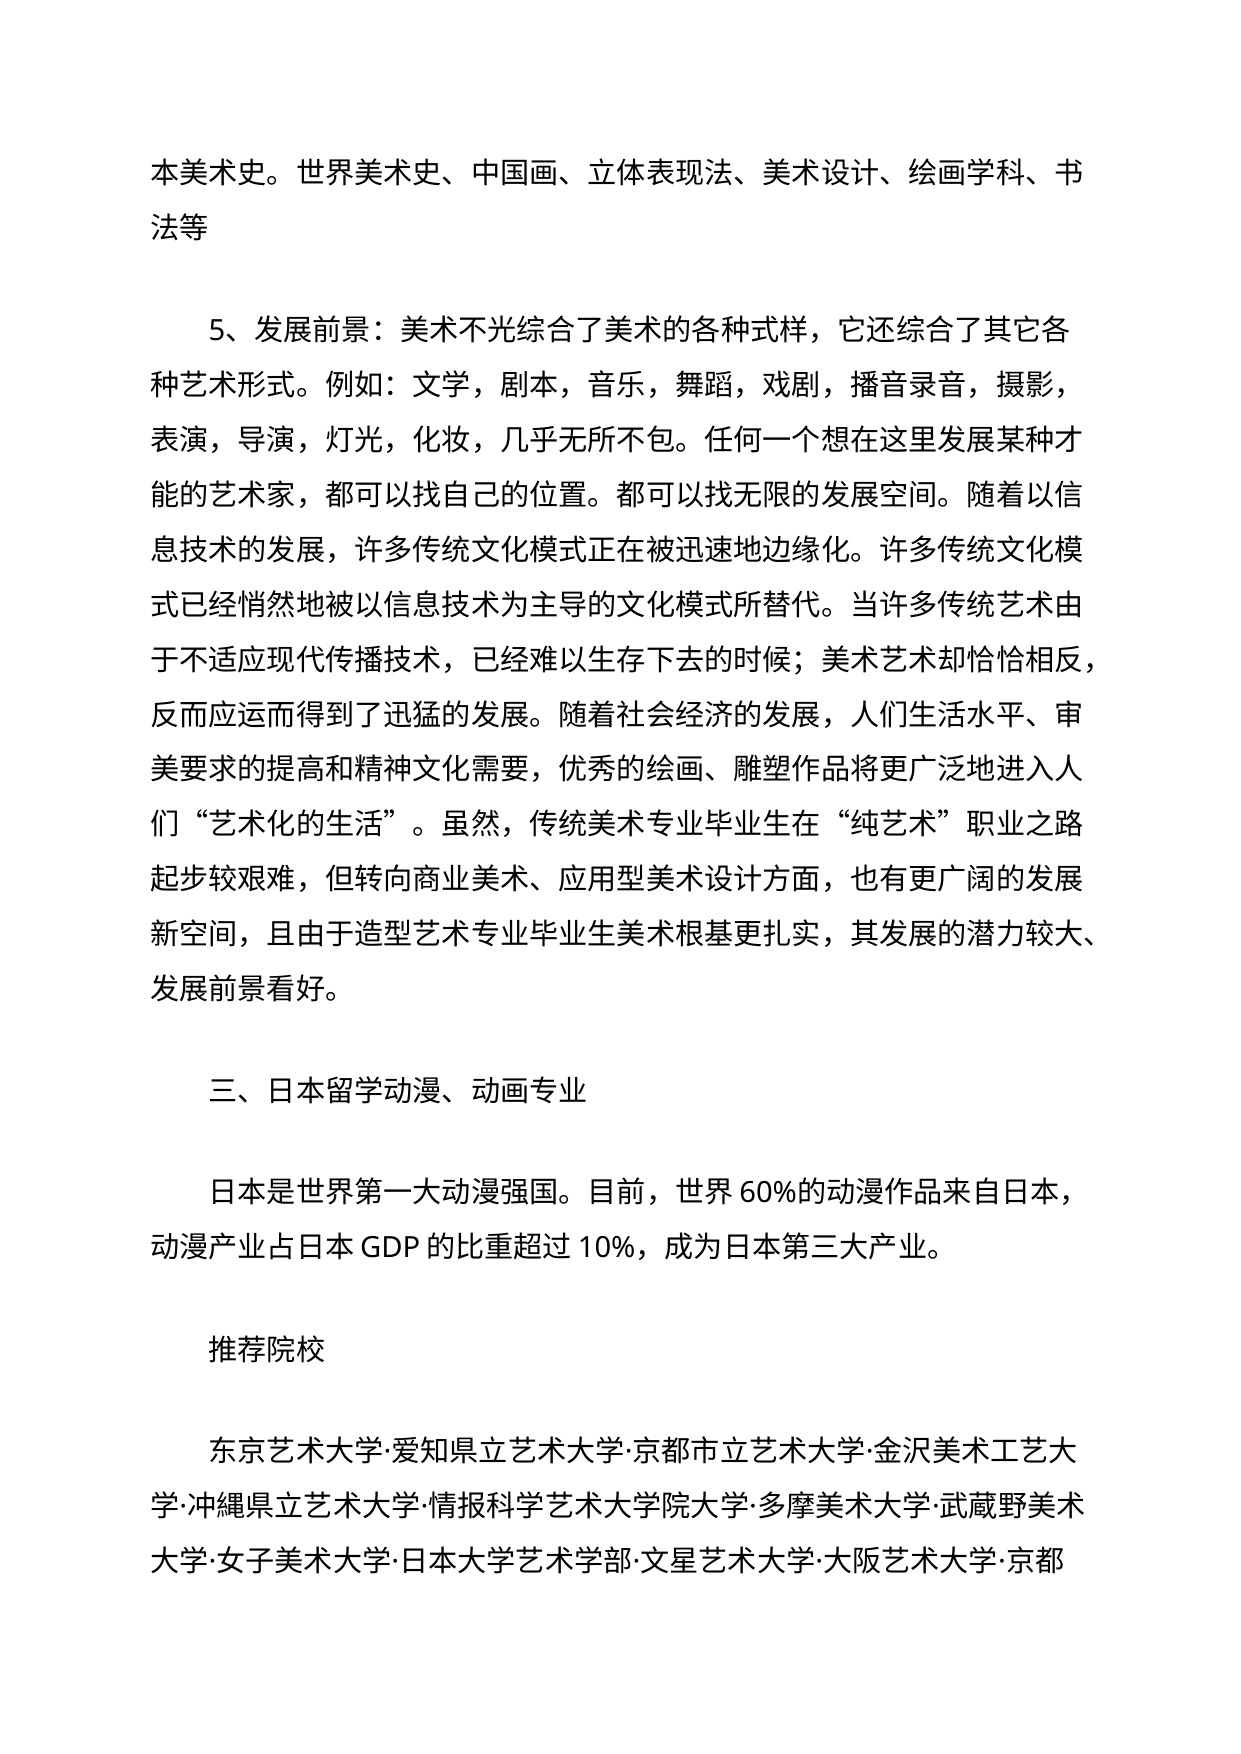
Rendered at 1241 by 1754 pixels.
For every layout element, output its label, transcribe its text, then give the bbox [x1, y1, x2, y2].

text 推荐院校 [150, 1326, 1090, 1368]
text 5、发展前景：美术不光综合了美术的各种式样，它还综合了其它各种艺术形式。例如：文学，剧本，音乐，舞蹈，戏剧，播音录音，摄影，表演，导演，灯光，化妆，几乎无所不包。任何一个想在这里发展某种才能的艺术家，都可以找自己的位置。都可以找无限的发展空间。随着以信息技术的发展，许多传统文化模式正在被迅速地边缘化。许多传统文化模式已经悄然地被以信息技术为主导的文化模式所替代。当许多传统艺术由于不适应现代传播技术，已经难以生存下去的时候；美术艺术却恰恰相反，反而应运而得到了迅猛的发展。随着社会经济的发展，人们生活水平、审美要求的提高和精神文化需要，优秀的绘画、雕塑作品将更广泛地进入人们“艺术化的生活”。虽然，传统美术专业毕业生在“纯艺术”职业之路起步较艰难，但转向商业美术、应用型美术设计方面，也有更广阔的发展新空间，且由于造型艺术专业毕业生美术根基更扎实，其发展的潜力较大、发展前景看好。 [150, 307, 1090, 1008]
text 日本是世界第一大动漫强国。目前，世界60%的动漫作品来自日本，动漫产业占日本GDP的比重超过10%，成为日本第三大产业。 [150, 1169, 1090, 1266]
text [150, 150, 1090, 247]
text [150, 1428, 1090, 1580]
text 三、日本留学动漫、动画专业 [150, 1067, 1090, 1109]
